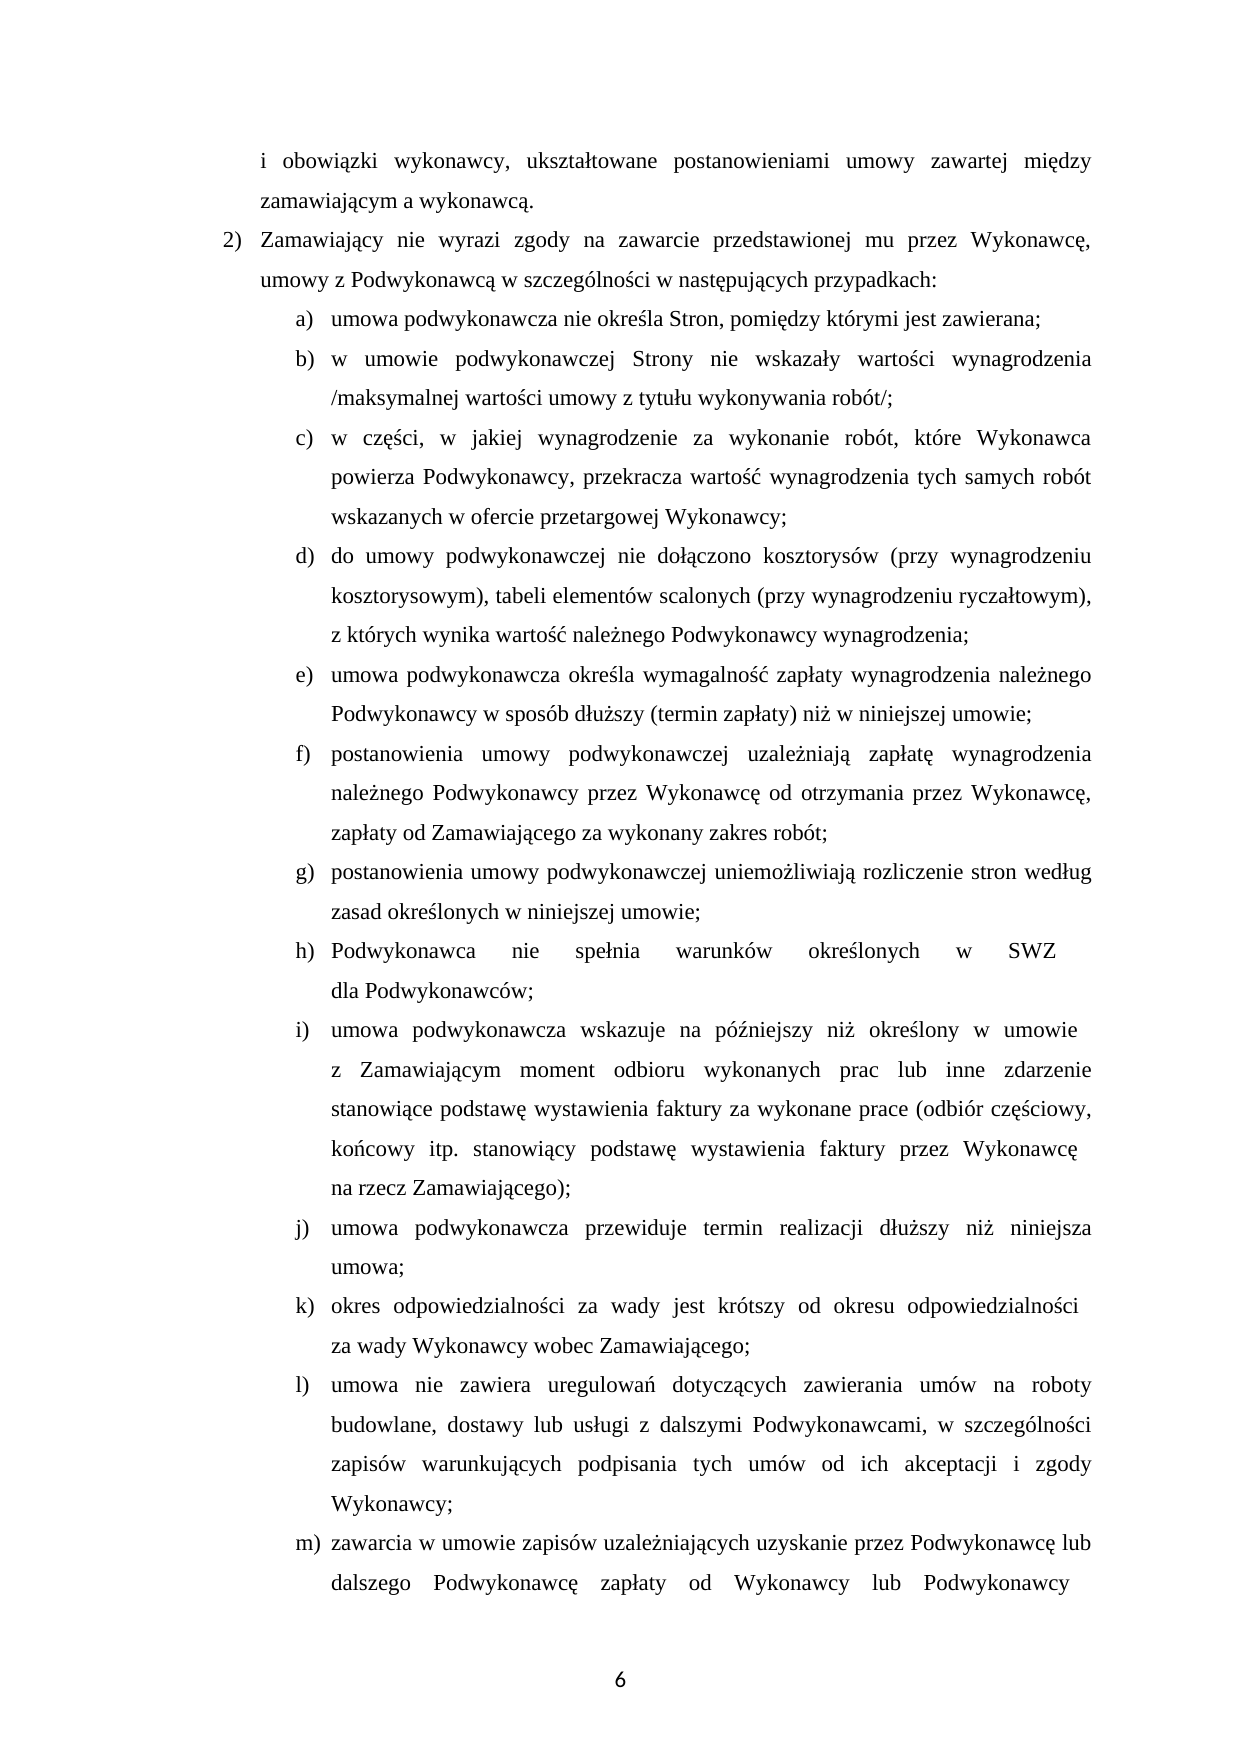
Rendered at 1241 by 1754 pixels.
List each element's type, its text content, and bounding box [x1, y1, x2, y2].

list umowa podwykonawcza wskazuje na późniejszy niż określony w umowie z Zamawiającym moment odbioru wykonanych prac lub inne zdarzenie stanowiące podstawę wystawienia faktury za wykonane prace (odbiór częściowy, końcowy itp. stanowiący podstawę wystawienia faktury przez Wykonawcę na rzecz Zamawiającego); [295, 1016, 1093, 1200]
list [295, 1529, 1093, 1595]
list umowa podwykonawcza nie określa Stron, pomiędzy którymi jest zawierana; [295, 306, 1093, 332]
list okres odpowiedzialności za wady jest krótszy od okresu odpowiedzialności za wady Wykonawcy wobec Zamawiającego; [295, 1292, 1093, 1358]
list do umowy podwykonawczej nie dołączono kosztorysów (przy wynagrodzeniu kosztorysowym), tabeli elementów scalonych (przy wynagrodzeniu ryczałtowym), z których wynika wartość należnego Podwykonawcy wynagrodzenia; [295, 542, 1093, 648]
list umowa nie zawiera uregulowań dotyczących zawierania umów na roboty budowlane, dostawy lub usługi z dalszymi Podwykonawcami, w szczególności zapisów warunkujących podpisania tych umów od ich akceptacji i zgody Wykonawcy; [295, 1371, 1093, 1516]
list umowa podwykonawcza przewiduje termin realizacji dłuższy niż niniejsza umowa; [295, 1213, 1093, 1279]
list postanowienia umowy podwykonawczej uzależniają zapłatę wynagrodzenia należnego Podwykonawcy przez Wykonawcę od otrzymania przez Wykonawcę, zapłaty od Zamawiającego za wykonany zakres robót; [295, 740, 1093, 845]
list Podwykonawca nie spełnia warunków określonych w SWZ dla Podwykonawców; [295, 937, 1093, 1003]
list w części, w jakiej wynagrodzenie za wykonanie robót, które Wykonawca powierza Podwykonawcy, przekracza wartość wynagrodzenia tych samych robót wskazanych w ofercie przetargowej Wykonawcy; [295, 424, 1093, 529]
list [223, 148, 1093, 213]
list umowa podwykonawcza określa wymagalność zapłaty wynagrodzenia należnego Podwykonawcy w sposób dłuższy (termin zapłaty) niż w niniejszej umowie; [295, 661, 1093, 727]
list postanowienia umowy podwykonawczej uniemożliwiają rozliczenie stron według zasad określonych w niniejszej umowie; [295, 858, 1093, 924]
list w umowie podwykonawczej Strony nie wskazały wartości wynagrodzenia /maksymalnej wartości umowy z tytułu wykonywania robót/; [295, 345, 1093, 411]
list Zamawiający nie wyrazi zgody na zawarcie przedstawionej mu przez Wykonawcę, umowy z Podwykonawcą w szczególności w następujących przypadkach: [223, 227, 1093, 292]
